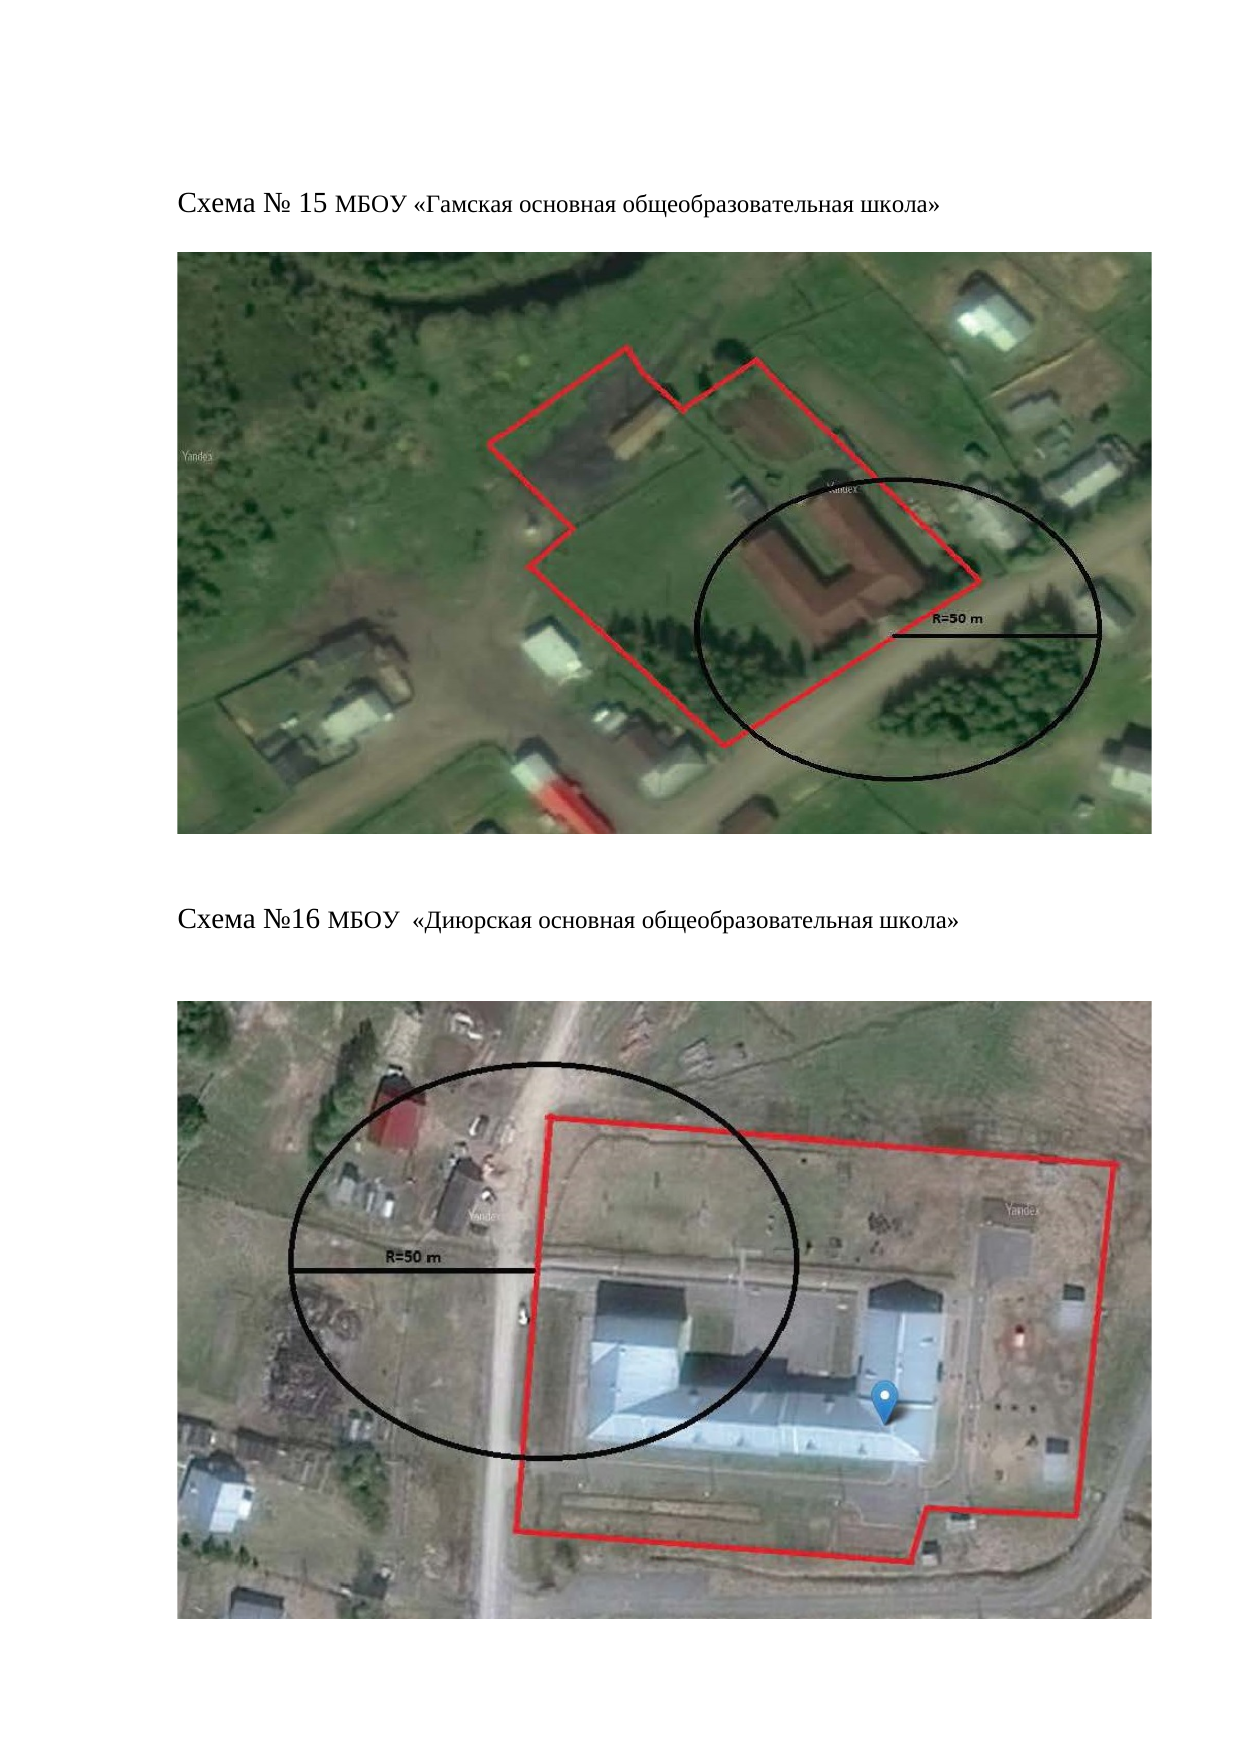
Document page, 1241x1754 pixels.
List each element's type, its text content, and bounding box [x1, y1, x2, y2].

picture [177, 1001, 1152, 1619]
text Схема № 15 МБОУ «Гамская основная общеобразовательная школа» [177, 185, 1152, 219]
picture [177, 252, 1152, 834]
text Схема №16 МБОУ «Диюрская основная общеобразовательная школа» [177, 901, 1152, 934]
